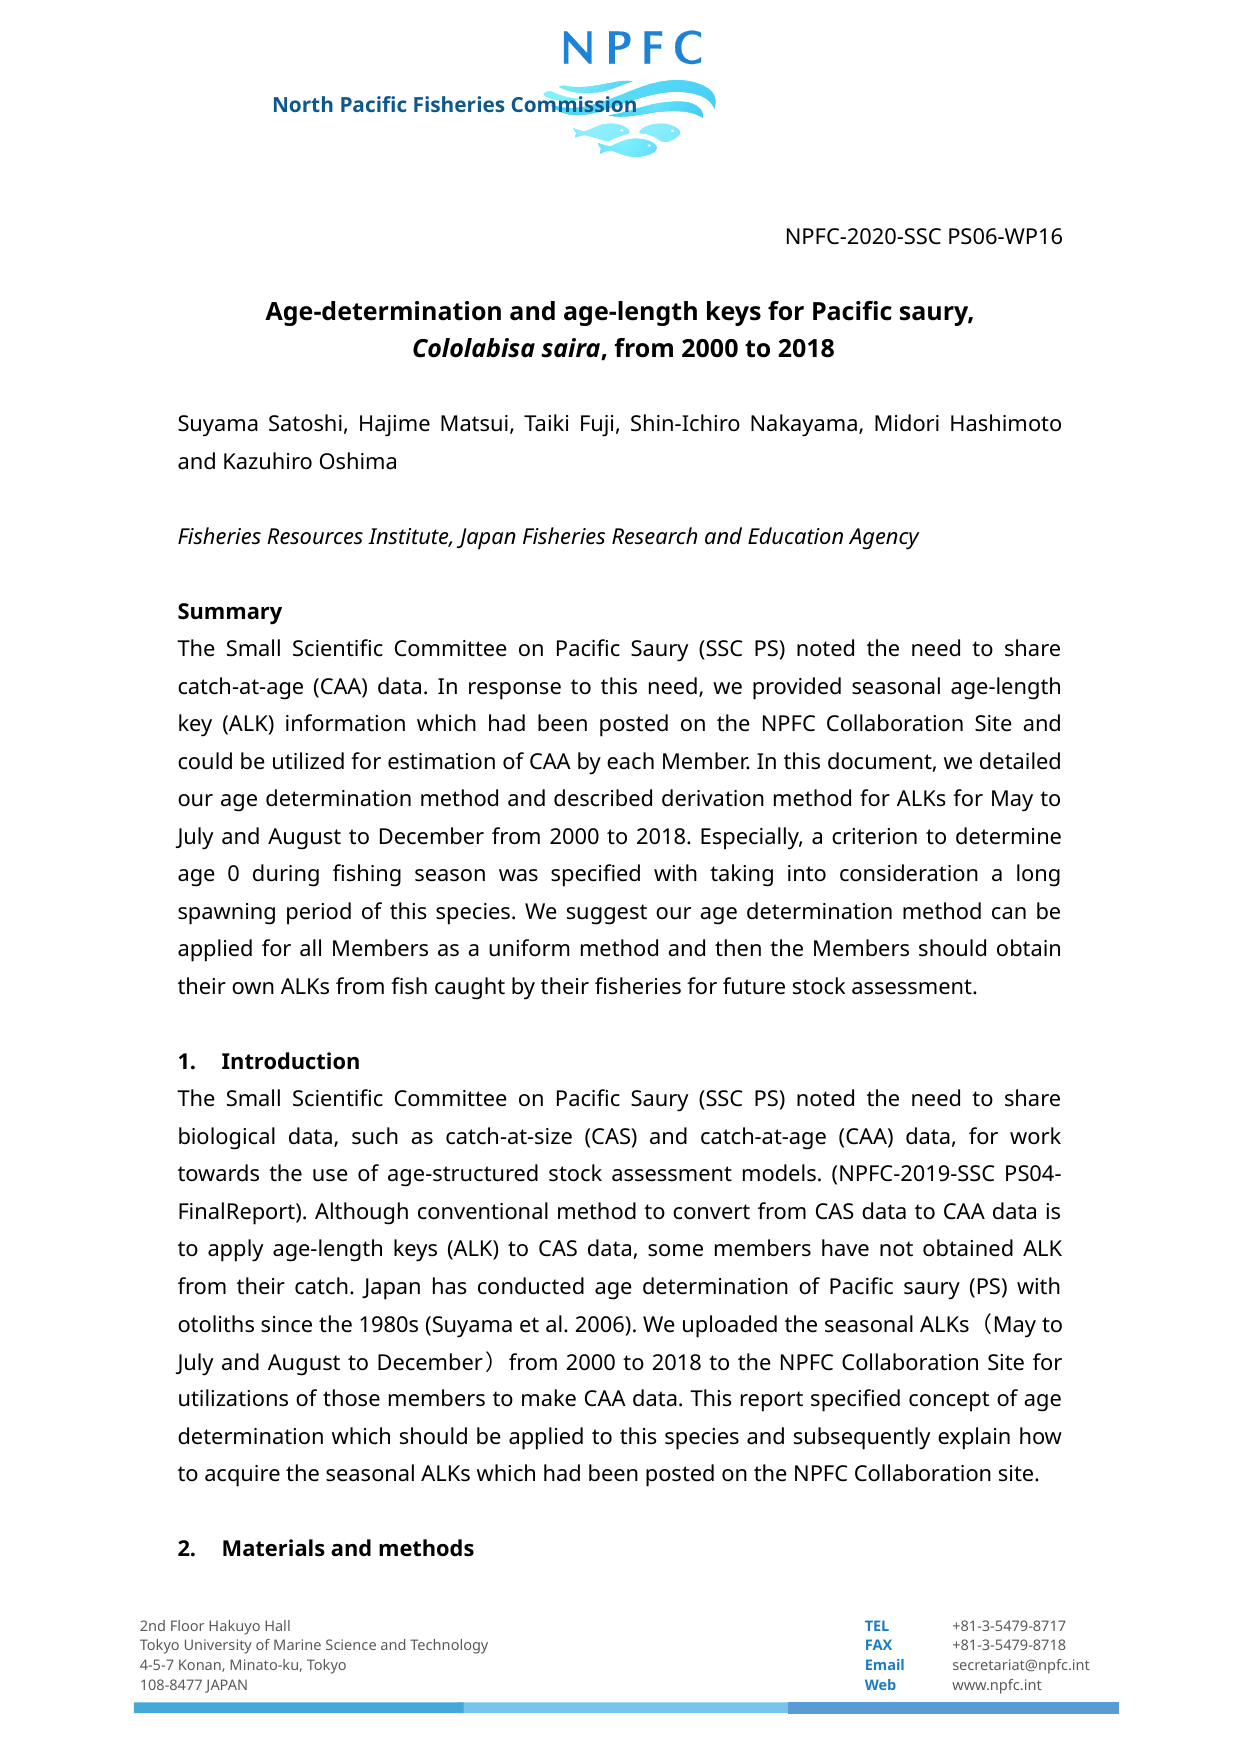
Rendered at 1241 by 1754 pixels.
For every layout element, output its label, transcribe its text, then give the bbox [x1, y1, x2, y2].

text Summary [177, 592, 1063, 629]
text Fisheries Resources Institute, Japan Fisheries Research and Education Agency [177, 517, 1063, 554]
list Introduction [177, 1042, 1063, 1079]
picture [788, 1702, 1119, 1714]
text Cololabisa saira, from 2000 to 2018 [177, 329, 1063, 367]
text The Small Scientific Committee on Pacific Saury (SSC PS) noted the need to share biological data, such as catch-at-size (CAS) and catch-at-age (CAA) data, for work towards the use of age-structured stock assessment models. (NPFC-2019-SSC PS04-FinalReport). Although conventional method to convert from CAS data to CAA data is to apply age-length keys (ALK) to CAS data, some members have not obtained ALK from their catch. Japan has conducted age determination of Pacific saury (PS) with otoliths since the 1980s (Suyama et al. 2006). We uploaded the seasonal ALKs（May to July and August to December）from 2000 to 2018 to the NPFC Collaboration Site for utilizations of those members to make CAA data. This report specified concept of age determination which should be applied to this species and subsequently explain how to acquire the seasonal ALKs which had been posted on the NPFC Collaboration site. [177, 1079, 1063, 1492]
text NPFC-2020-SSC PS06-WP16 [177, 217, 1063, 254]
text Age-determination and age-length keys for Pacific saury, [177, 292, 1063, 329]
text The Small Scientific Committee on Pacific Saury (SSC PS) noted the need to share catch-at-age (CAA) data. In response to this need, we provided seasonal age-length key (ALK) information which had been posted on the NPFC Collaboration Site and could be utilized for estimation of CAA by each Member. In this document, we detailed our age determination method and described derivation method for ALKs for May to July and August to December from 2000 to 2018. Especially, a criterion to determine age 0 during fishing season was specified with taking into consideration a long spawning period of this species. We suggest our age determination method can be applied for all Members as a uniform method and then the Members should obtain their own ALKs from fish caught by their fisheries for future stock assessment. [177, 629, 1063, 1004]
list Materials and methods [177, 1529, 1063, 1567]
text Suyama Satoshi, Hajime Matsui, Taiki Fuji, Shin-Ichiro Nakayama, Midori Hashimoto and Kazuhiro Oshima [177, 404, 1063, 479]
